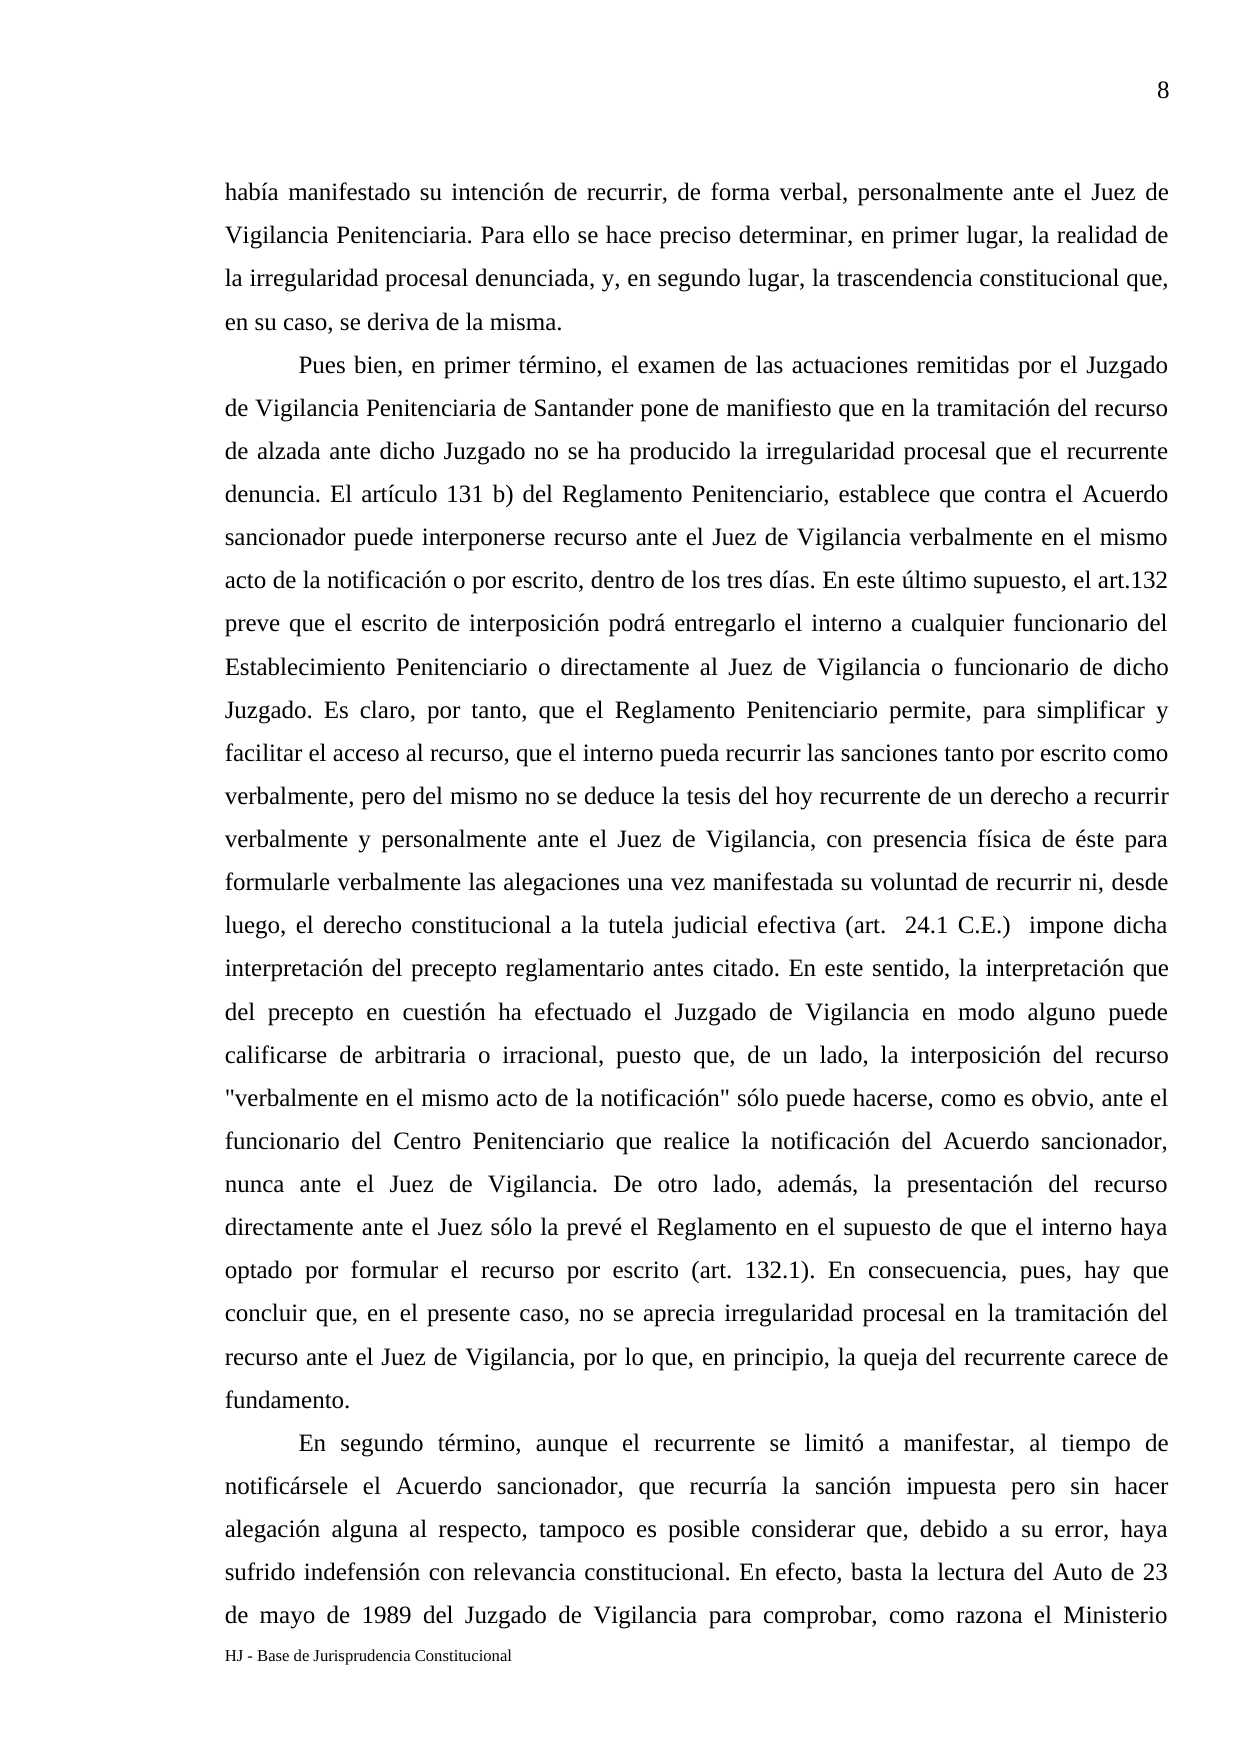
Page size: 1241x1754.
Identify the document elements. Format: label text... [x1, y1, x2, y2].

text Pues bien, en primer término, el examen de las actuaciones remitidas por el Juzgado de Vigilancia Penitenciaria de Santander pone de manifiesto que en la tramitación del recurso de alzada ante dicho Juzgado no se ha producido la irregularidad procesal que el recurrente denuncia. El artículo 131 b) del Reglamento Penitenciario, establece que contra el Acuerdo sancionador puede interponerse recurso ante el Juez de Vigilancia verbalmente en el mismo acto de la notificación o por escrito, dentro de los tres días. En este último supuesto, el art.132 preve que el escrito de interposición podrá entregarlo el interno a cualquier funcionario del Establecimiento Penitenciario o directamente al Juez de Vigilancia o funcionario de dicho Juzgado. Es claro, por tanto, que el Reglamento Penitenciario permite, para simplificar y facilitar el acceso al recurso, que el interno pueda recurrir las sanciones tanto por escrito como verbalmente, pero del mismo no se deduce la tesis del hoy recurrente de un derecho a recurrir verbalmente y personalmente ante el Juez de Vigilancia, con presencia física de éste para formularle verbalmente las alegaciones una vez manifestada su voluntad de recurrir ni, desde luego, el derecho constitucional a la tutela judicial efectiva (art. 24.1 C.E.) impone dicha interpretación del precepto reglamentario antes citado. En este sentido, la interpretación que del precepto en cuestión ha efectuado el Juzgado de Vigilancia en modo alguno puede calificarse de arbitraria o irracional, puesto que, de un lado, la interposición del recurso "verbalmente en el mismo acto de la notificación" sólo puede hacerse, como es obvio, ante el funcionario del Centro Penitenciario que realice la notificación del Acuerdo sancionador, nunca ante el Juez de Vigilancia. De otro lado, además, la presentación del recurso directamente ante el Juez sólo la prevé el Reglamento en el supuesto de que el interno haya optado por formular el recurso por escrito (art. 132.1). En consecuencia, pues, hay que concluir que, en el presente caso, no se aprecia irregularidad procesal en la tramitación del recurso ante el Juez de Vigilancia, por lo que, en principio, la queja del recurrente carece de fundamento. [224, 350, 1169, 1413]
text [224, 1428, 1169, 1629]
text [224, 177, 1169, 335]
